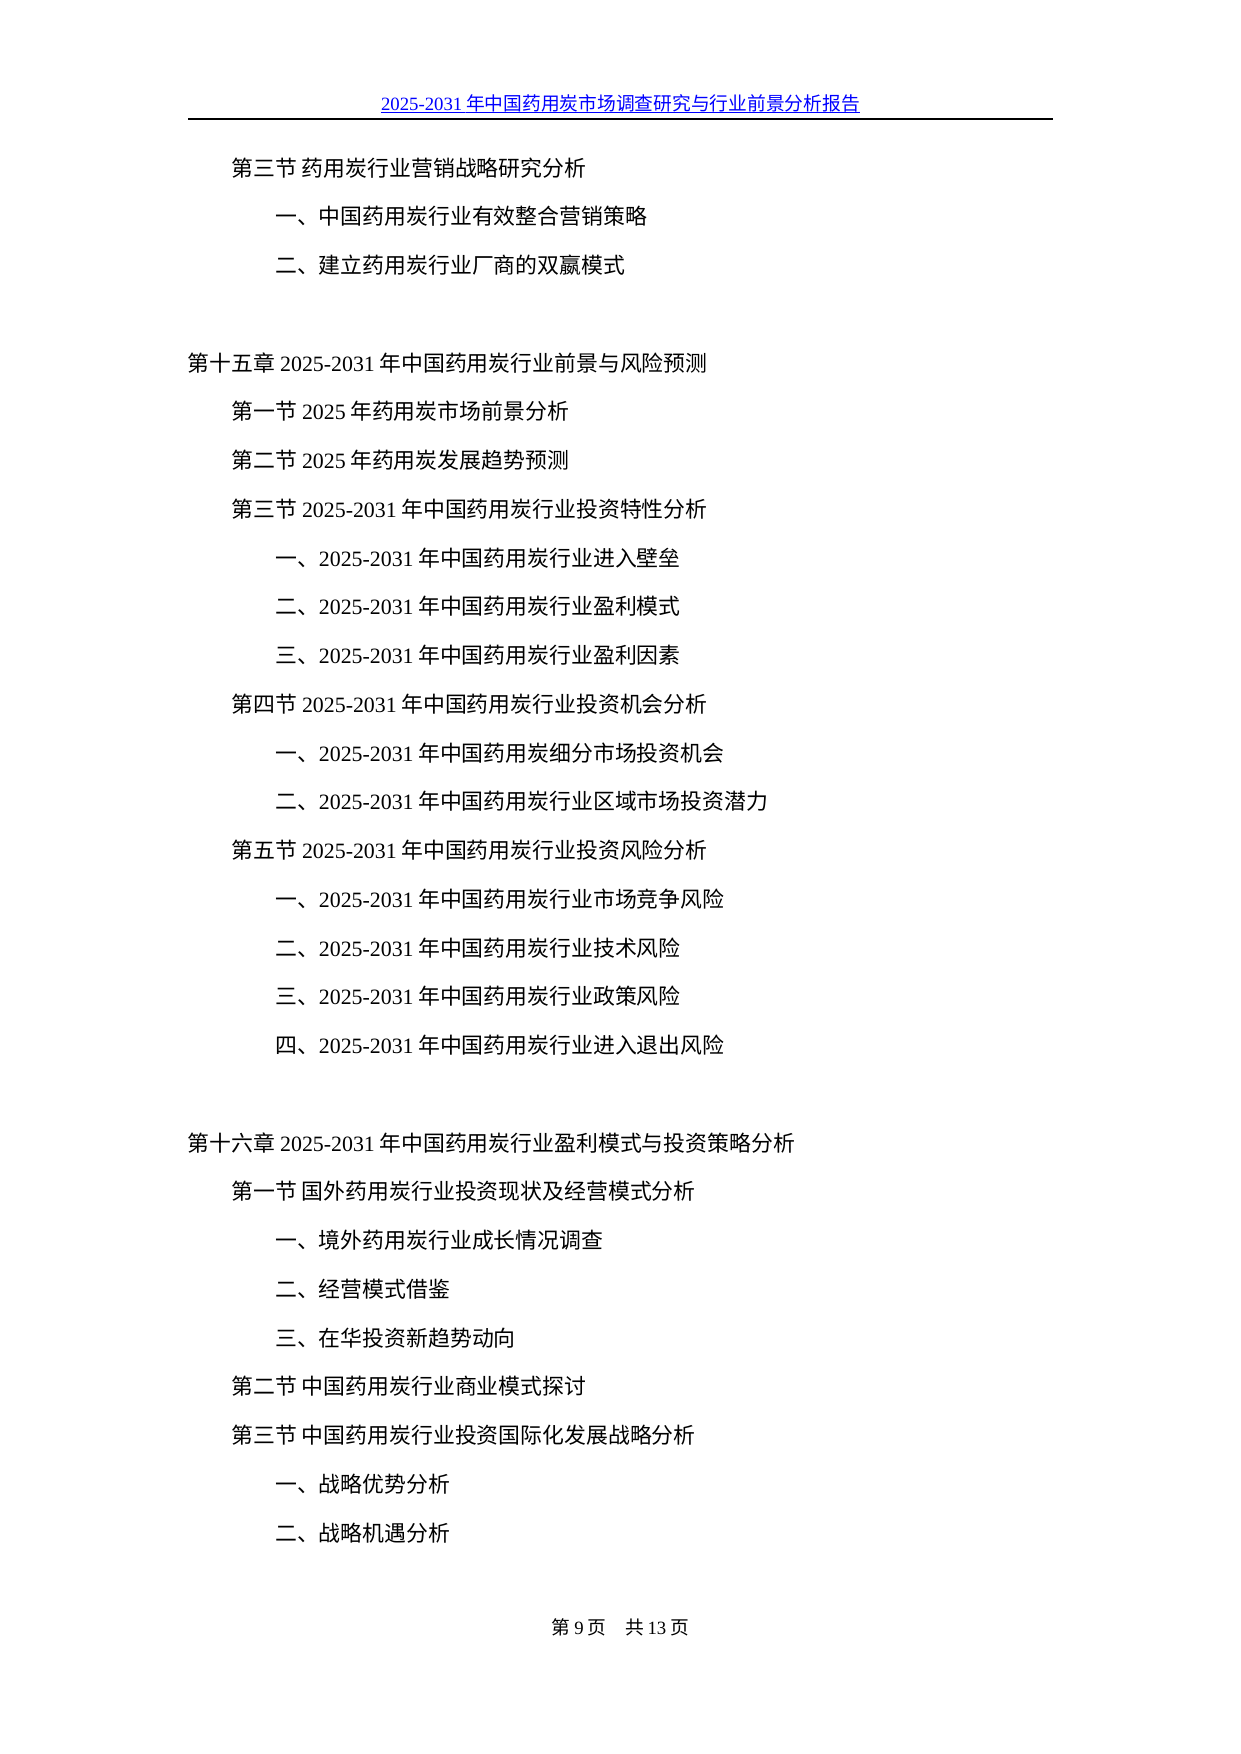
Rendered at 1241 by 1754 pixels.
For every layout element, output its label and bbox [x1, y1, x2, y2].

text [187, 150, 1053, 1548]
